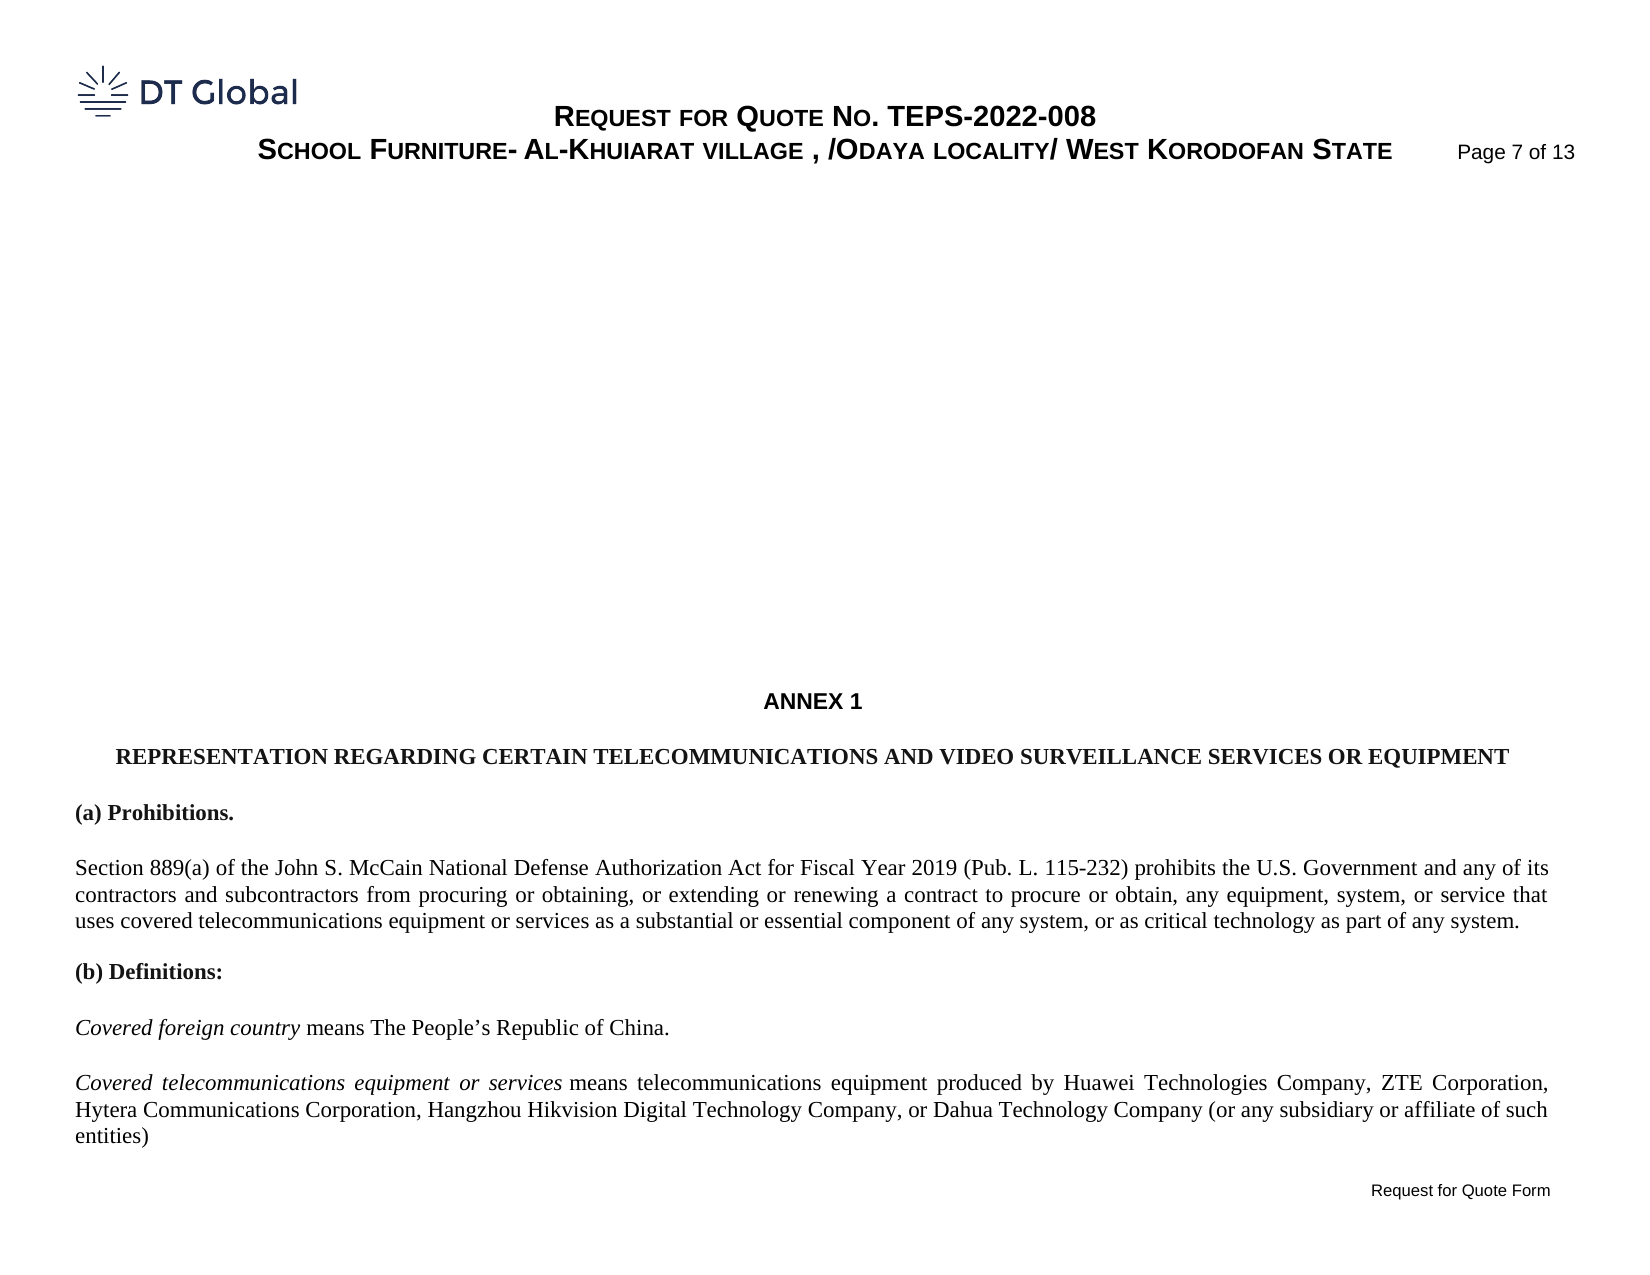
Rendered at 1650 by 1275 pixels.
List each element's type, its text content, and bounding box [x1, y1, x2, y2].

text (b) Definitions: [75, 958, 1550, 985]
text (a) Prohibitions. [75, 799, 1550, 825]
picture [75, 59, 300, 120]
text Section 889(a) of the John S. McCain National Defense Authorization Act for Fiscal Year 2019 (Pub. L. 115-232) prohibits the U.S. Government and any of its contractors and subcontractors from procuring or obtaining, or extending or renewing a contract to procure or obtain, any equipment, system, or service that uses covered telecommunications equipment or services as a substantial or essential component of any system, or as critical technology as part of any system. [75, 854, 1551, 933]
text Covered foreign country means The People’s Republic of China. [75, 1014, 1550, 1040]
text Covered telecommunications equipment or services means telecommunications equipment produced by Huawei Technologies Company, ZTE Corporation, Hytera Communications Corporation, Hangzhou Hikvision Digital Technology Company, or Dahua Technology Company (or any subsidiary or affiliate of such entities) [75, 1069, 1550, 1148]
text REPRESENTATION REGARDING CERTAIN TELECOMMUNICATIONS AND VIDEO SURVEILLANCE SERVICES OR EQUIPMENT [75, 743, 1550, 769]
text ANNEX 1 [75, 688, 1550, 714]
